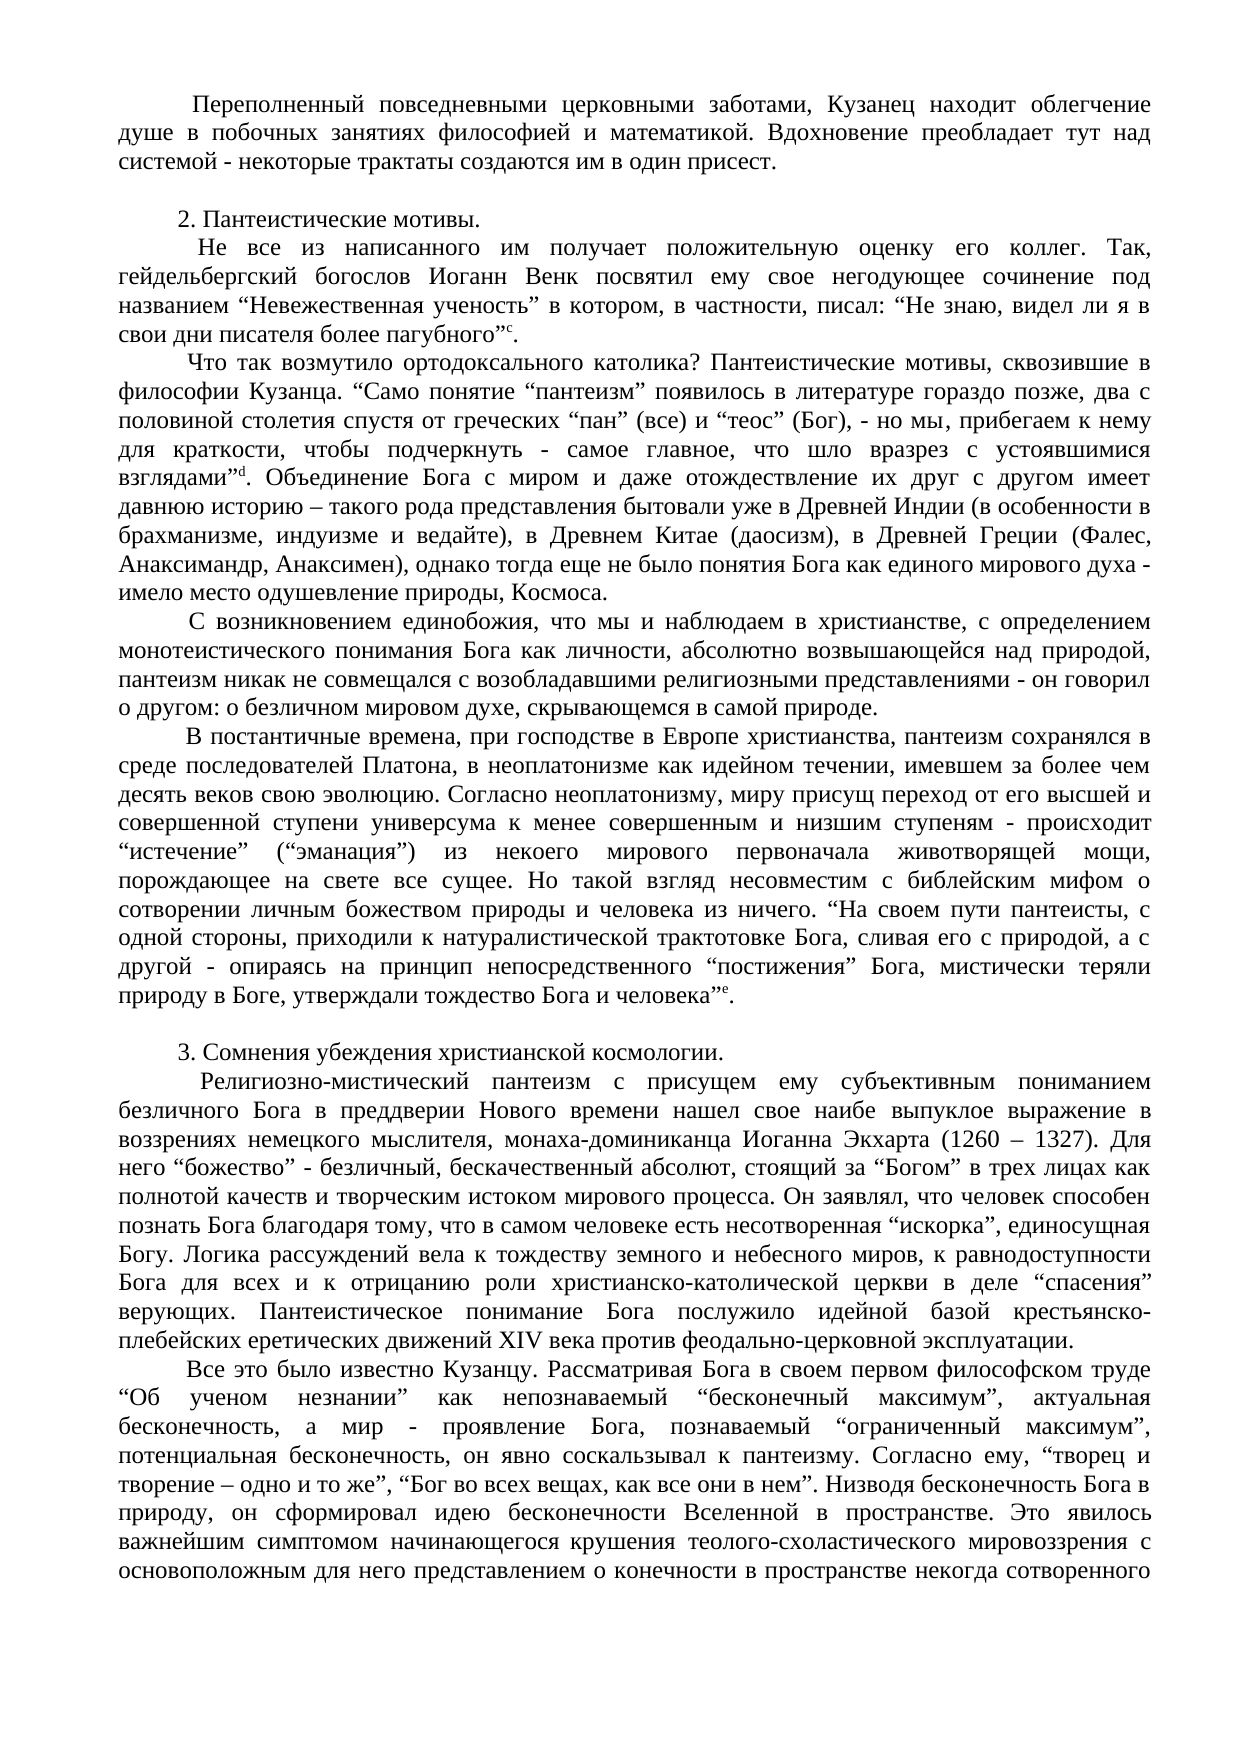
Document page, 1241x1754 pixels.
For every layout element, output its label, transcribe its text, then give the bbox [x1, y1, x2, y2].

text 2. Пантеистические мотивы. [118, 204, 1152, 232]
text С возникновением единобожия, что мы и наблюдаем в христианстве, с определением монотеистического понимания Бога как личности, абсолютно возвышающейся над природой, пантеизм никак не совмещался с возобладавшими религиозными представлениями - он говорил о другом: о безличном мировом духе, скрывающемся в самой природе. [118, 606, 1152, 721]
text Не все из написанного им получает положительную оценку его коллег. Так, гейдельбергский богослов Иоганн Венк посвятил ему свое негодующее сочинение под названием “Невежественная ученость” в котором, в частности, писал: “Не знаю, видел ли я в свои дни писателя более пагубного”c. [118, 232, 1152, 347]
text Переполненный повседневными церковными заботами, Кузанец находит облегчение душе в побочных занятиях философией и математикой. Вдохновение преобладает тут над системой - некоторые трактаты создаются им в один присест. [118, 89, 1152, 175]
text Что так возмутило ортодоксального католика? Пантеистические мотивы, сквозившие в философии Кузанца. “Само понятие “пантеизм” появилось в литературе гораздо позже, два с половиной столетия спустя от греческих “пан” (все) и “теос” (Бог), - но мы, прибегаем к нему для краткости, чтобы подчеркнуть - самое главное, что шло вразрез с устоявшимися взглядами”d. Объединение Бога с миром и даже отождествление их друг с другом имеет давнюю историю – такого рода представления бытовали уже в Древней Индии (в особенности в брахманизме, индуизме и ведайте), в Древнем Китае (даосизм), в Древней Греции (Фалес, Анаксимандр, Анаксимен), однако тогда еще не было понятия Бога как единого мирового духа - имело место одушевление природы, Космоса. [118, 347, 1152, 606]
text Религиозно-мистический пантеизм с присущем ему субъективным пониманием безличного Бога в преддверии Нового времени нашел свое наибе выпуклое выражение в воззрениях немецкого мыслителя, монаха-доминиканца Иоганна Экхарта (1260 – 1327). Для него “божество” - безличный, бескачественный абсолют, стоящий за “Богом” в трех лицах как полнотой качеств и творческим истоком мирового процесса. Он заявлял, что человек способен познать Бога благодаря тому, что в самом человеке есть несотворенная “искорка”, единосущная Богу. Логика рассуждений вела к тождеству земного и небесного миров, к равнодоступности Бога для всех и к отрицанию роли христианско-католической церкви в деле “спасения” верующих. Пантеистическое понимание Бога послужило идейной базой крестьянско-плебейских еретических движений XIV века против феодально-церковной эксплуатации. [118, 1066, 1152, 1354]
text В постантичные времена, при господстве в Европе христианства, пантеизм сохранялся в среде последователей Платона, в неоплатонизме как идейном течении, имевшем за более чем десять веков свою эволюцию. Согласно неоплатонизму, миру присущ переход от его высшей и совершенной ступени универсума к менее совершенным и низшим ступеням - происходит “истечение” (“эманация”) из некоего мирового первоначала животворящей мощи, порождающее на свете все сущее. Но такой взгляд несовместим с библейским мифом о сотворении личным божеством природы и человека из ничего. “На своем пути пантеисты, с одной стороны, приходили к натуралистической трактотовке Бога, сливая его с природой, а с другой - опираясь на принцип непосредственного “постижения” Бога, мистически теряли природу в Боге, утверждали тождество Бога и человека”e. [118, 721, 1152, 1009]
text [118, 1354, 1152, 1584]
text 3. Сомнения убеждения христианской космологии. [118, 1037, 1152, 1066]
